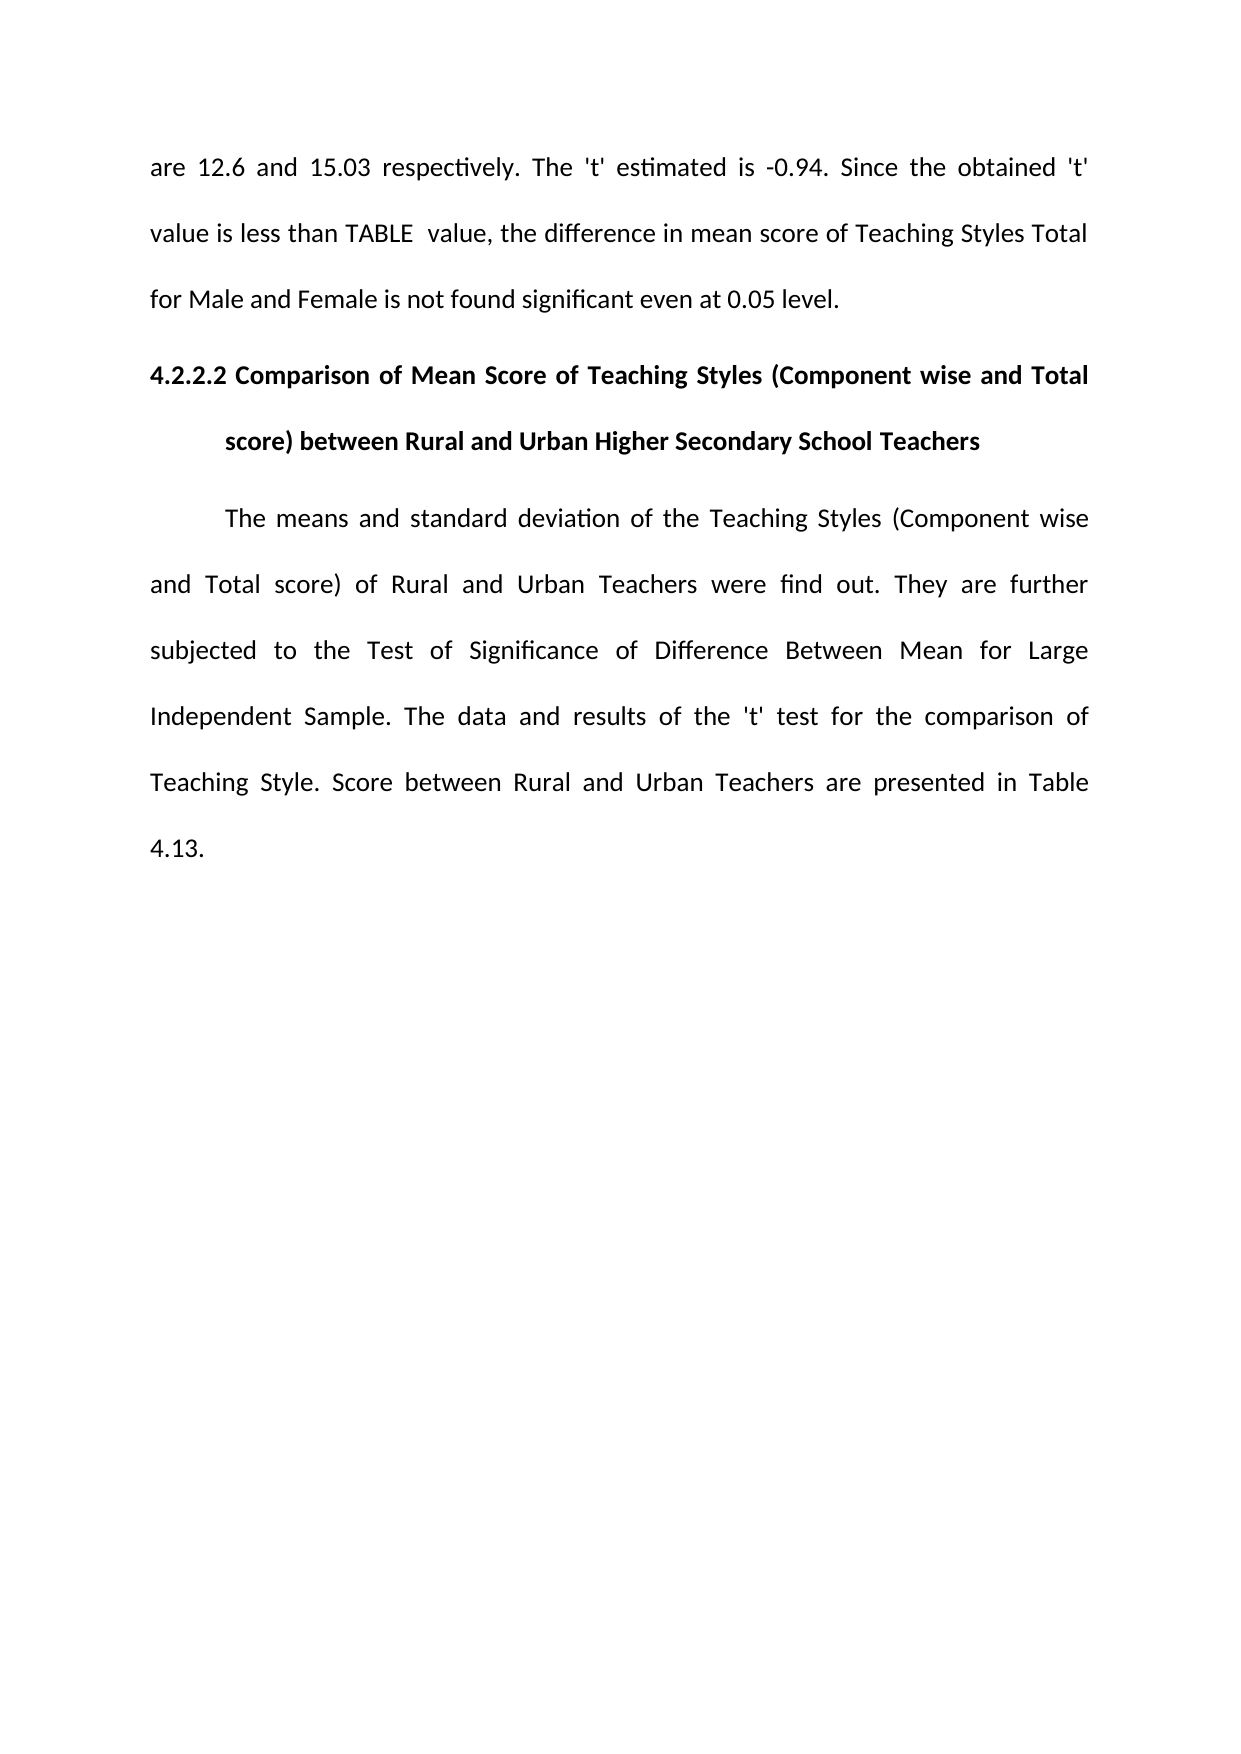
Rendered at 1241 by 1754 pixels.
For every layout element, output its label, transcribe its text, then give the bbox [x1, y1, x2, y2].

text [150, 150, 1090, 315]
text The means and standard deviation of the Teaching Styles (Component wise and Total score) of Rural and Urban Teachers were find out. They are further subjected to the Test of Significance of Difference Between Mean for Large Independent Sample. The data and results of the 't' test for the comparison of Teaching Style. Score between Rural and Urban Teachers are presented in Table 4.13. [150, 501, 1090, 864]
text 4.2.2.2 Comparison of Mean Score of Teaching Styles (Component wise and Total score) between Rural and Teachers [150, 358, 1090, 458]
